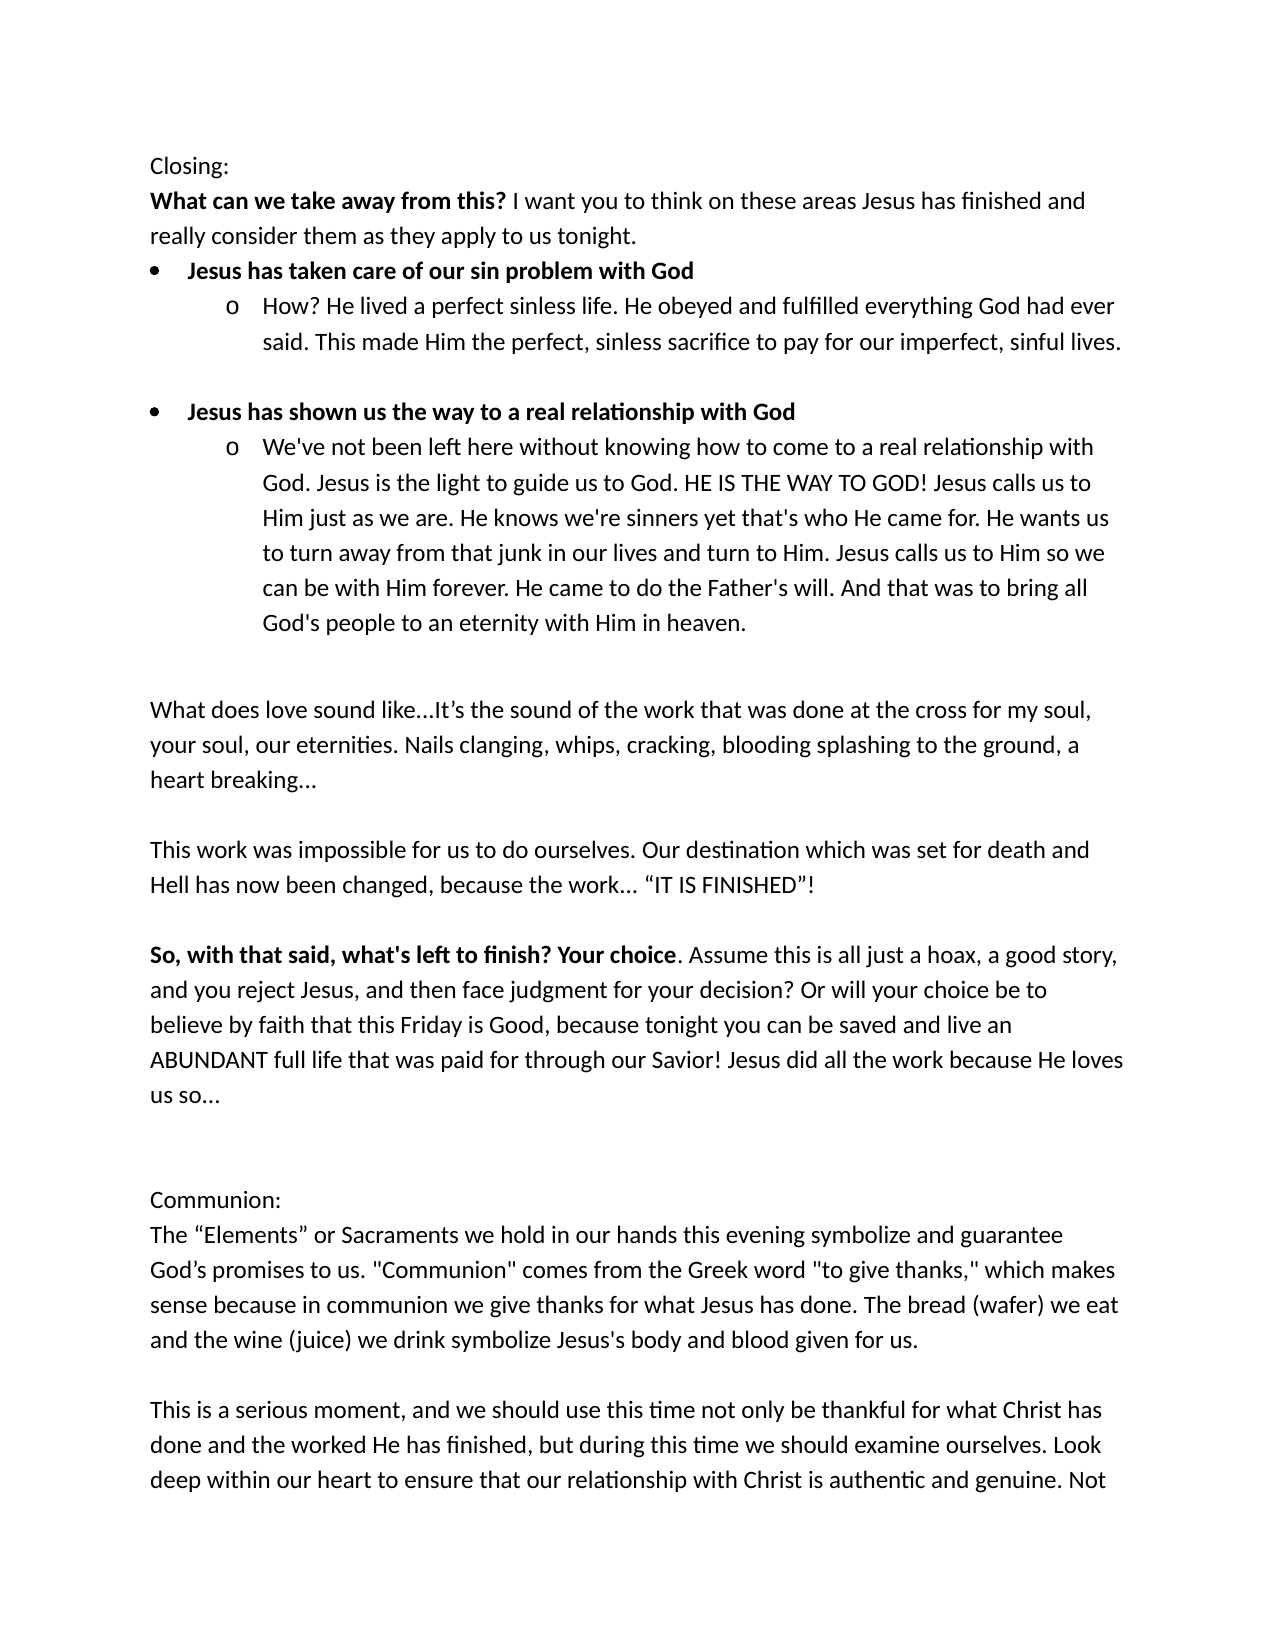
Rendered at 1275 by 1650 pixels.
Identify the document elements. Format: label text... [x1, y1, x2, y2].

text So, with that said, what's left to finish? Your choice. Assume this is all just a hoax, a good story, and you reject Jesus, and then face judgment for your decision? Or will your choice be to believe by faith that this Friday is Good, because tonight you can be saved and live an ABUNDANT full life that was paid for through our Savior! Jesus did all the work because He loves us so... [150, 939, 1125, 1110]
text What does love sound like...It’s the sound of the work that was done at the cross for my soul, your soul, our eternities. Nails clanging, whips, cracking, blooding splashing to the ground, a heart breaking... [150, 694, 1125, 795]
text Communion: [150, 1184, 1125, 1215]
list How? He lived a perfect sinless life. He obeyed and fulfilled everything God had ever said. This made Him the perfect, sinless sacrifice to pay for our imperfect, sinful lives. [225, 290, 1125, 357]
text Closing: [150, 150, 1125, 181]
text What can we take away from this? I want you to think on these areas Jesus has finished and really consider them as they apply to us tonight. [150, 185, 1125, 251]
text This work was impossible for us to do ourselves. Our destination which was set for death and Hell has now been changed, because the work... “IT IS FINISHED”! [150, 834, 1125, 900]
list Jesus has shown us the way to a real relationship with God [150, 396, 1125, 427]
list We've not been left here without knowing how to come to a real relationship with God. Jesus is the light to guide us to God. HE IS THE WAY TO GOD! Jesus calls us to Him just as we are. He knows we're sinners yet that's who He came for. He wants us to turn away from that junk in our lives and turn to Him. Jesus calls us to Him so we can be with Him forever. He came to do the Father's will. And that was to bring all God's people to an eternity with Him in heaven. [225, 431, 1125, 638]
list Jesus has taken care of our sin problem with God [150, 255, 1125, 286]
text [150, 1394, 1125, 1495]
text The “Elements” or Sacraments we hold in our hands this evening symbolize and guarantee God’s promises to us. "Communion" comes from the Greek word "to give thanks," which makes sense because in communion we give thanks for what Jesus has done. The bread (wafer) we eat and the wine (juice) we drink symbolize Jesus's body and blood given for us. [150, 1219, 1125, 1355]
